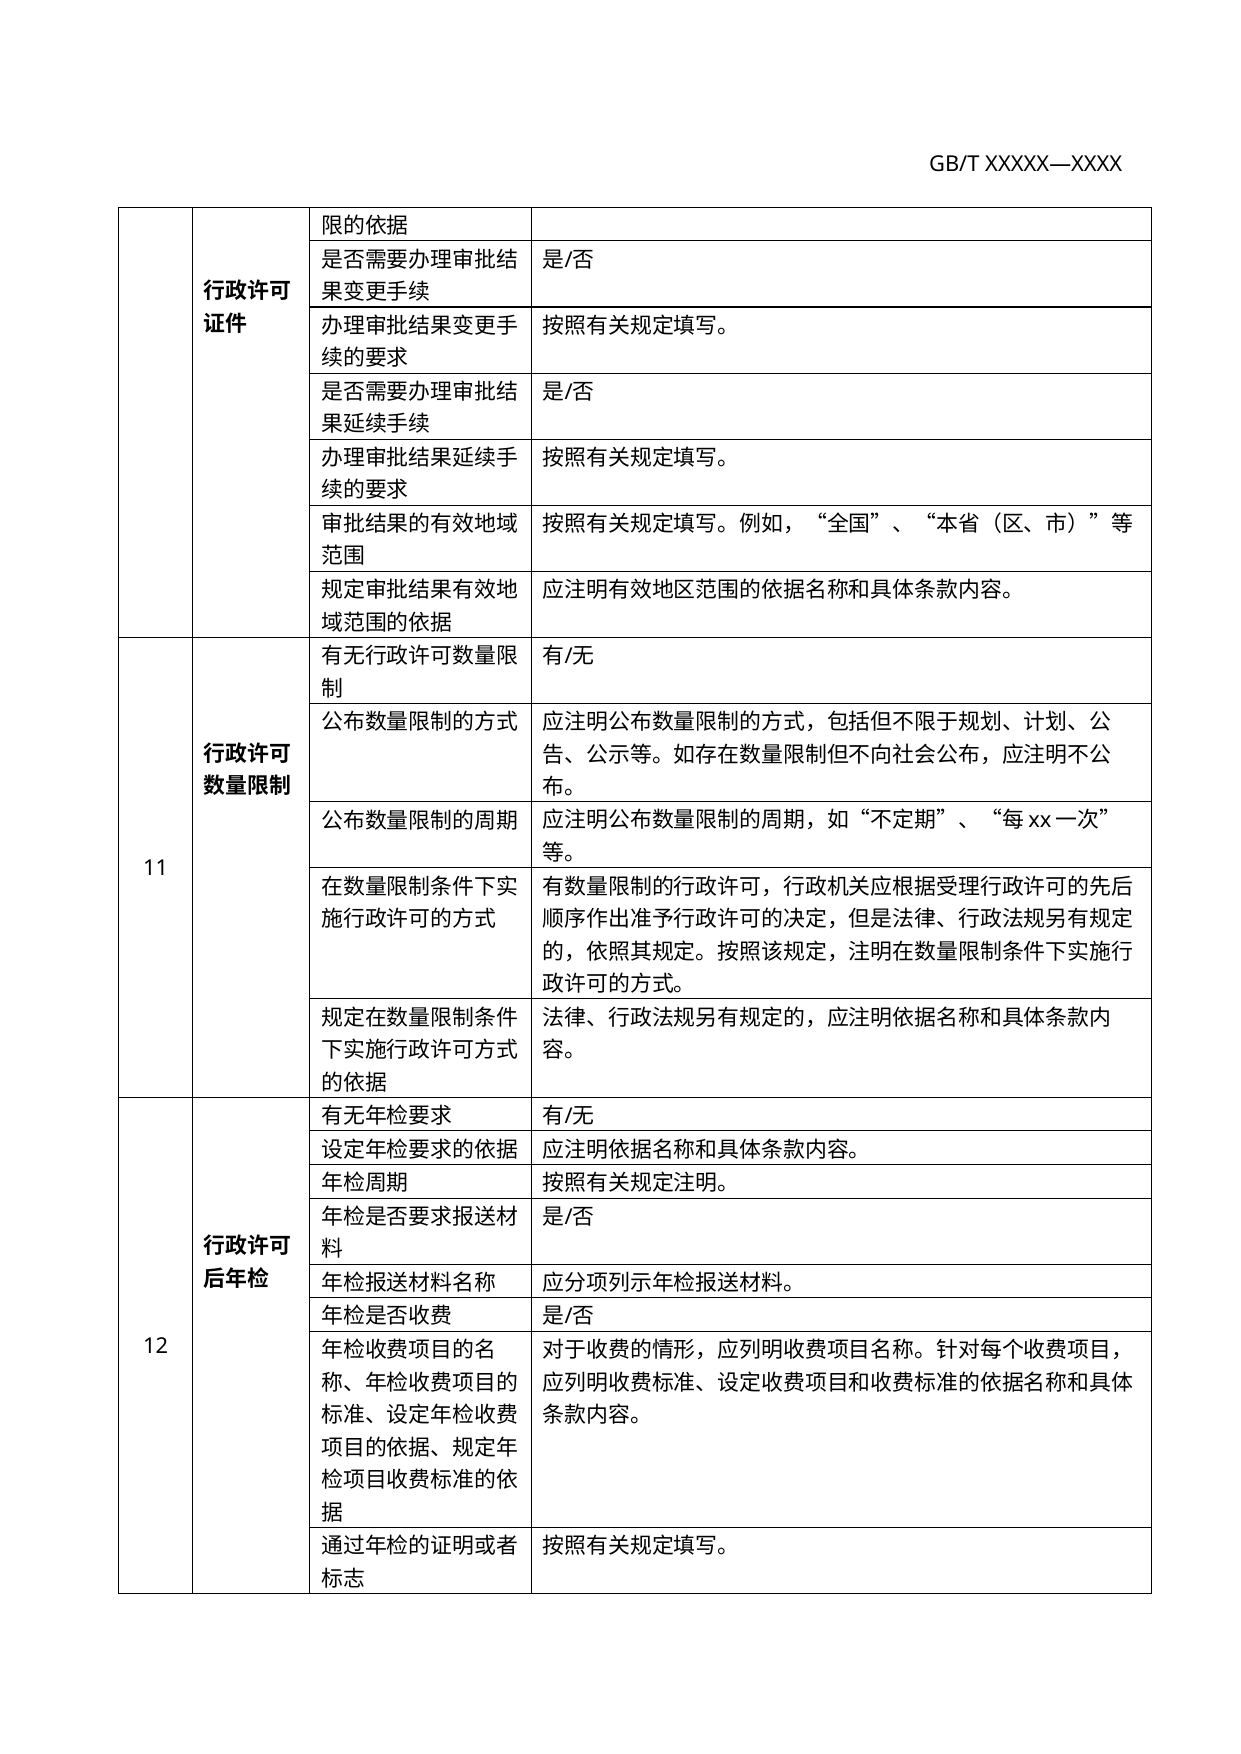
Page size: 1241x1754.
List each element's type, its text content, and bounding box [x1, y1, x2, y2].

table_cell 有/无 [532, 638, 1151, 703]
table_cell 11 [119, 638, 192, 1097]
table_cell 公布数量限制的周期 [310, 802, 531, 867]
table_cell 规定审批结果有效地域范围的依据 [310, 572, 531, 637]
table_cell 是否需要办理审批结果延续手续 [310, 374, 531, 438]
table_cell 是否需要办理审批结果变更手续 [310, 241, 531, 306]
table_cell 对于收费的情形，应列明收费项目名称。针对每个收费项目，应列明收费标准、设定收费项目和收费标准的依据名称和具体条款内容。 [532, 1332, 1151, 1527]
table_cell 12 [119, 1098, 192, 1593]
table_cell 按照有关规定填写。 [532, 440, 1151, 504]
table_cell 有无行政许可数量限制 [310, 638, 531, 703]
table_cell 有数量限制的行政许可，行政机关应根据受理行政许可的先后顺序作出准予行政许可的决定，但是法律、行政法规另有规定的，依照其规定。按照该规定，注明在数量限制条件下实施行政许可的方式。 [532, 868, 1151, 998]
table_cell 是/否 [532, 374, 1151, 438]
table_cell 年检是否要求报送材料 [310, 1199, 531, 1263]
table_cell 审批结果的有效地域范围 [310, 506, 531, 571]
table_cell 办理审批结果变更手续的要求 [310, 308, 531, 372]
table_cell 应分项列示年检报送材料。 [532, 1265, 1151, 1297]
table_cell 办理审批结果延续手续的要求 [310, 440, 531, 504]
table_cell 在数量限制条件下实施行政许可的方式 [310, 868, 531, 998]
table_cell 有无年检要求 [310, 1098, 531, 1130]
table_cell 行政许可后年检 [193, 1098, 309, 1593]
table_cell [532, 208, 1151, 240]
table_cell 设定年检要求的依据 [310, 1131, 531, 1164]
table_cell 应注明公布数量限制的周期，如“不定期”、“每xx一次”等。 [532, 802, 1151, 867]
table_cell 按照有关规定填写。 [532, 1528, 1151, 1593]
table_cell 按照有关规定填写。例如，“全国”、“本省（区、市）”等 [532, 506, 1151, 571]
table_cell 规定在数量限制条件下实施行政许可方式的依据 [310, 999, 531, 1097]
table_cell 年检收费项目的名称、年检收费项目的标准、设定年检收费项目的依据、规定年检项目收费标准的依据 [310, 1332, 531, 1527]
table_cell 公布数量限制的方式 [310, 704, 531, 801]
table_cell 应注明有效地区范围的依据名称和具体条款内容。 [532, 572, 1151, 637]
table_cell 年检周期 [310, 1165, 531, 1197]
table_cell 规定审批结果有效期限的依据 [310, 208, 531, 240]
table_cell 是/否 [532, 1298, 1151, 1331]
table_cell 应注明依据名称和具体条款内容。 [532, 1131, 1151, 1164]
table_cell 按照有关规定注明。 [532, 1165, 1151, 1197]
table_cell 法律、行政法规另有规定的，应注明依据名称和具体条款内容。 [532, 999, 1151, 1097]
table_cell 应注明公布数量限制的方式，包括但不限于规划、计划、公告、公示等。如存在数量限制但不向社会公布，应注明不公布。 [532, 704, 1151, 801]
table_cell 有/无 [532, 1098, 1151, 1130]
table_cell 行政许可数量限制 [193, 638, 309, 1097]
table_cell 是/否 [532, 241, 1151, 306]
table_cell 按照有关规定填写。 [532, 308, 1151, 372]
table_cell 是/否 [532, 1199, 1151, 1263]
table_cell 年检报送材料名称 [310, 1265, 531, 1297]
table_cell 年检是否收费 [310, 1298, 531, 1331]
table_cell 通过年检的证明或者标志 [310, 1528, 531, 1593]
